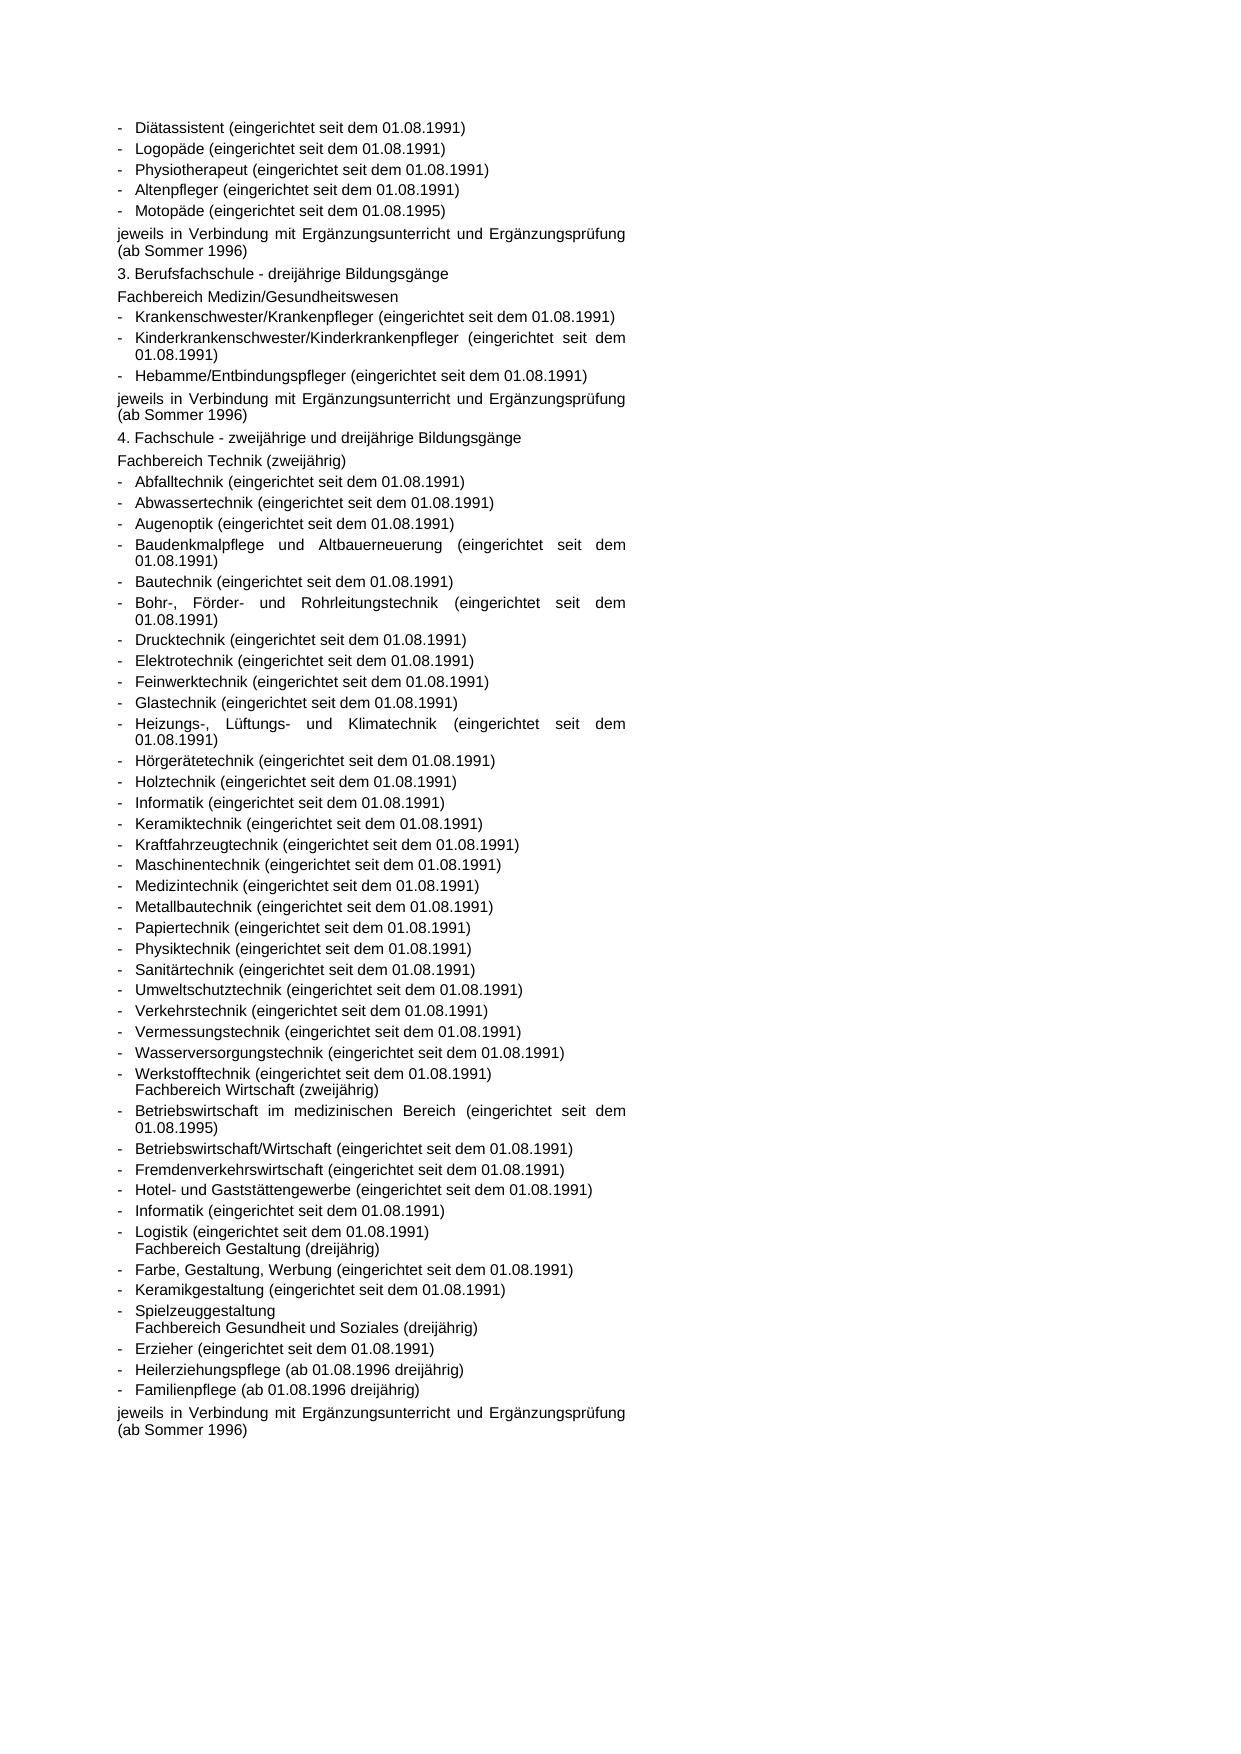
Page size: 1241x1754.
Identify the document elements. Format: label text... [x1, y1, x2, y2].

list - Bohr-, Förder- und Rohrleitungstechnik (eingerichtet seit dem 01.08.1991) [117, 595, 626, 628]
list - Vermessungstechnik (eingerichtet seit dem 01.08.1991) [117, 1024, 626, 1041]
list - Logistik (eingerichtet seit dem 01.08.1991) Fachbereich Gestaltung (dreijährig) [117, 1224, 626, 1257]
list - Heizungs-, Lüftungs- und Klimatechnik (eingerichtet seit dem 01.08.1991) [117, 716, 626, 749]
list - Bautechnik (eingerichtet seit dem 01.08.1991) [117, 574, 626, 591]
list - Kraftfahrzeugtechnik (eingerichtet seit dem 01.08.1991) [117, 837, 626, 853]
list - Diätassistent (eingerichtet seit dem 01.08.1991) [117, 120, 626, 137]
list - Elektrotechnik (eingerichtet seit dem 01.08.1991) [117, 653, 626, 670]
list - Holztechnik (eingerichtet seit dem 01.08.1991) [117, 774, 626, 791]
text jeweils in Verbindung mit Ergänzungsunterricht und Ergänzungsprüfung (ab Sommer 1996) [117, 226, 626, 259]
list - Sanitärtechnik (eingerichtet seit dem 01.08.1991) [117, 962, 626, 978]
list - Drucktechnik (eingerichtet seit dem 01.08.1991) [117, 632, 626, 649]
list - Physiktechnik (eingerichtet seit dem 01.08.1991) [117, 941, 626, 957]
list - Spielzeuggestaltung Fachbereich Gesundheit und Soziales (dreijährig) [117, 1303, 626, 1337]
text Fachbereich Technik (zweijährig) [117, 453, 626, 470]
list - Umweltschutztechnik (eingerichtet seit dem 01.08.1991) [117, 982, 626, 999]
list - Familienpflege (ab 01.08.1996 dreijährig) [117, 1382, 626, 1399]
text 3. Berufsfachschule - dreijährige Bildungsgänge [117, 266, 626, 282]
list - Glastechnik (eingerichtet seit dem 01.08.1991) [117, 695, 626, 712]
list - Keramikgestaltung (eingerichtet seit dem 01.08.1991) [117, 1282, 626, 1299]
list - Fremdenverkehrswirtschaft (eingerichtet seit dem 01.08.1991) [117, 1162, 626, 1178]
list - Baudenkmalpflege und Altbauerneuerung (eingerichtet seit dem 01.08.1991) [117, 537, 626, 570]
list - Augenoptik (eingerichtet seit dem 01.08.1991) [117, 516, 626, 532]
list - Altenpfleger (eingerichtet seit dem 01.08.1991) [117, 182, 626, 199]
list - Maschinentechnik (eingerichtet seit dem 01.08.1991) [117, 857, 626, 874]
list - Erzieher (eingerichtet seit dem 01.08.1991) [117, 1341, 626, 1357]
text jeweils in Verbindung mit Ergänzungsunterricht und Ergänzungsprüfung (ab Sommer 1996) [117, 1405, 626, 1439]
list - Papiertechnik (eingerichtet seit dem 01.08.1991) [117, 920, 626, 937]
text Fachbereich Medizin/Gesundheitswesen [117, 289, 626, 305]
list - Farbe, Gestaltung, Werbung (eingerichtet seit dem 01.08.1991) [117, 1262, 626, 1278]
list - Informatik (eingerichtet seit dem 01.08.1991) [117, 795, 626, 812]
list - Verkehrstechnik (eingerichtet seit dem 01.08.1991) [117, 1003, 626, 1020]
list - Wasserversorgungstechnik (eingerichtet seit dem 01.08.1991) [117, 1045, 626, 1062]
list - Physiotherapeut (eingerichtet seit dem 01.08.1991) [117, 162, 626, 178]
list - Krankenschwester/Krankenpfleger (eingerichtet seit dem 01.08.1991) [117, 309, 626, 326]
list - Logopäde (eingerichtet seit dem 01.08.1991) [117, 141, 626, 157]
list - Betriebswirtschaft im medizinischen Bereich (eingerichtet seit dem 01.08.1995) [117, 1103, 626, 1137]
text 4. Fachschule - zweijährige und dreijährige Bildungsgänge [117, 430, 626, 447]
list - Metallbautechnik (eingerichtet seit dem 01.08.1991) [117, 899, 626, 916]
list - Hotel- und Gaststättengewerbe (eingerichtet seit dem 01.08.1991) [117, 1182, 626, 1199]
list - Betriebswirtschaft/Wirtschaft (eingerichtet seit dem 01.08.1991) [117, 1141, 626, 1157]
list - Werkstofftechnik (eingerichtet seit dem 01.08.1991) Fachbereich Wirtschaft (zweijährig) [117, 1066, 626, 1099]
list - Keramiktechnik (eingerichtet seit dem 01.08.1991) [117, 816, 626, 832]
list - Medizintechnik (eingerichtet seit dem 01.08.1991) [117, 878, 626, 895]
text jeweils in Verbindung mit Ergänzungsunterricht und Ergänzungsprüfung (ab Sommer 1996) [117, 391, 626, 424]
list - Feinwerktechnik (eingerichtet seit dem 01.08.1991) [117, 674, 626, 691]
list - Abfalltechnik (eingerichtet seit dem 01.08.1991) [117, 474, 626, 491]
list - Abwassertechnik (eingerichtet seit dem 01.08.1991) [117, 495, 626, 512]
list - Hebamme/Entbindungspfleger (eingerichtet seit dem 01.08.1991) [117, 368, 626, 384]
list - Heilerziehungspflege (ab 01.08.1996 dreijährig) [117, 1362, 626, 1378]
list - Informatik (eingerichtet seit dem 01.08.1991) [117, 1203, 626, 1220]
list - Hörgerätetechnik (eingerichtet seit dem 01.08.1991) [117, 753, 626, 770]
list - Motopäde (eingerichtet seit dem 01.08.1995) [117, 203, 626, 220]
list - Kinderkrankenschwester/Kinderkrankenpfleger (eingerichtet seit dem 01.08.1991) [117, 330, 626, 364]
